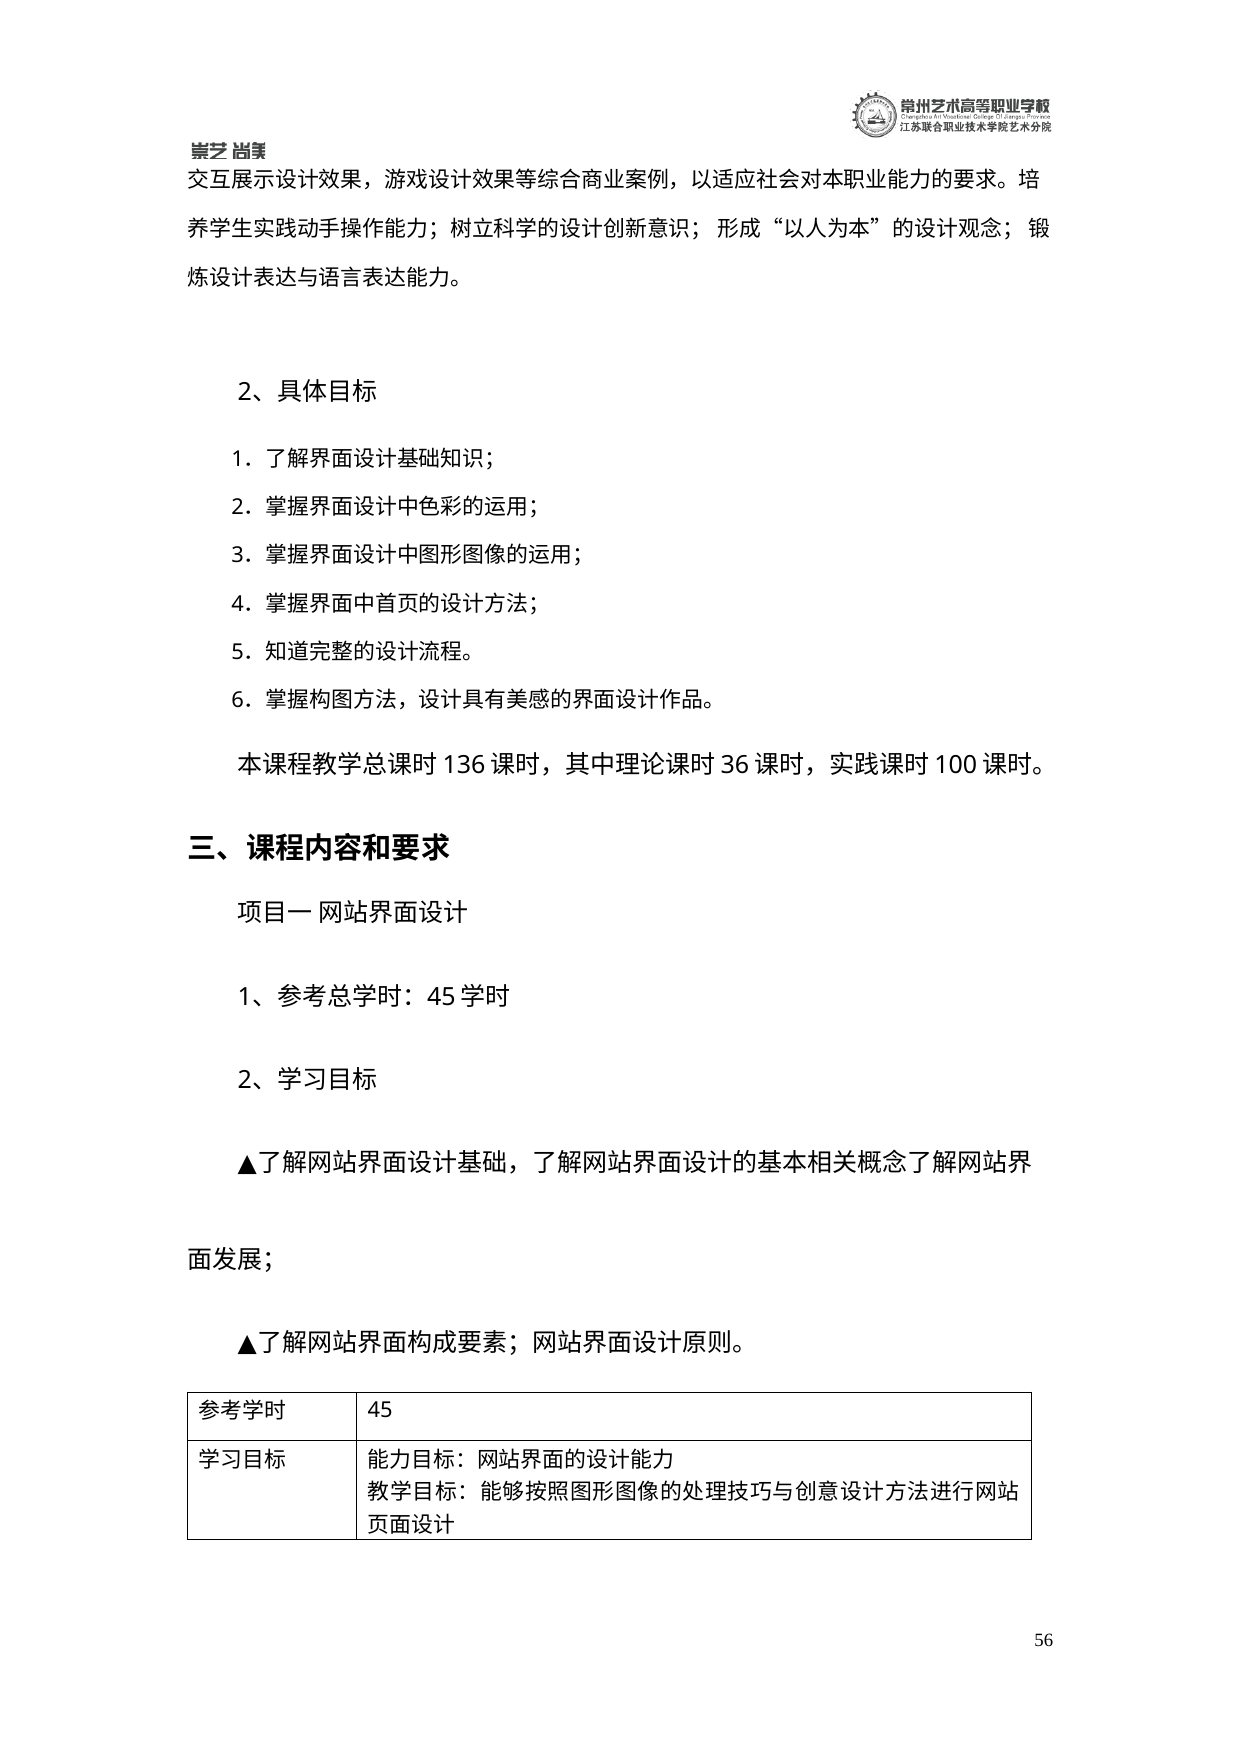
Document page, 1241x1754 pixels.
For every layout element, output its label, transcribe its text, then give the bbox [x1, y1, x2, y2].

picture [190, 142, 266, 158]
table_cell 学习目标 [188, 1441, 356, 1539]
text 本课程教学总课时136课时，其中理论课时36课时，实践课时100课时。 [187, 730, 1053, 795]
text 5．知道完整的设计流程。 [187, 634, 1053, 666]
text 2、学习目标 [187, 1045, 1053, 1110]
text 项目一 网站界面设计 [187, 878, 1053, 943]
text 1．了解界面设计基础知识； [187, 440, 1053, 473]
picture [848, 88, 1053, 138]
table_header 参考学时 [188, 1393, 356, 1440]
table_header 45 [357, 1393, 1031, 1440]
text 1、参考总学时：45学时 [187, 962, 1053, 1027]
table_cell 能力目标：网站界面的设计能力 教学目标：能够按照图形图像的处理技巧与创意设计方法进行网站页面设计 [357, 1441, 1031, 1539]
text 4．掌握界面中首页的设计方法； [187, 585, 1053, 618]
text 3．掌握界面设计中图形图像的运用； [187, 537, 1053, 569]
text 2、具体目标 [187, 357, 1053, 422]
text ▲了解网站界面构成要素；网站界面设计原则。 [187, 1308, 1053, 1373]
text 6．掌握构图方法，设计具有美感的界面设计作品。 [187, 682, 1053, 714]
text 2．掌握界面设计中色彩的运用； [187, 489, 1053, 521]
text ▲了解网站界面设计基础，了解网站界面设计的基本相关概念了解网站界面发展； [187, 1128, 1053, 1290]
text 三、课程内容和要求 [187, 813, 1053, 878]
